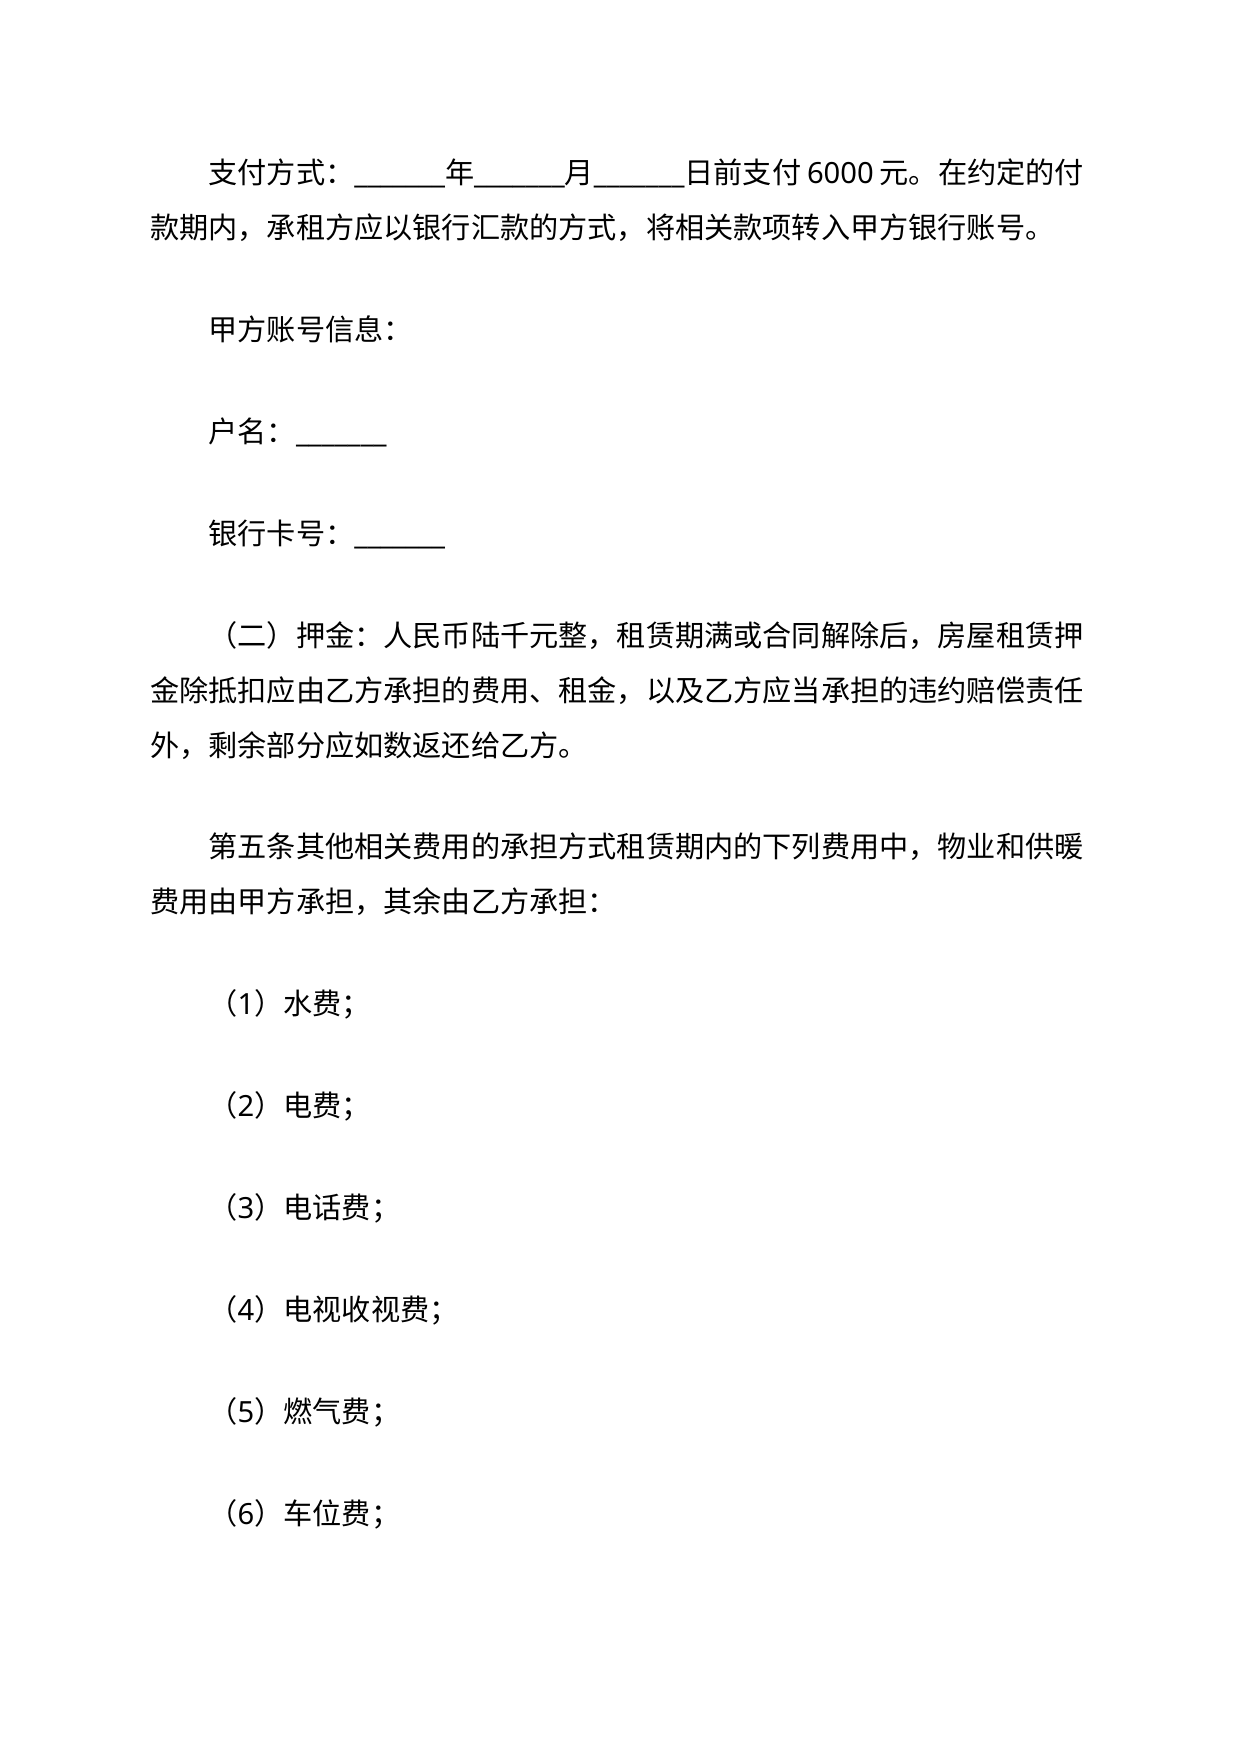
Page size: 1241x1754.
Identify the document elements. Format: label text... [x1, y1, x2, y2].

text （1）水费； [150, 981, 1090, 1023]
text （二）押金：人民币陆千元整，租赁期满或合同解除后，房屋租赁押金除抵扣应由乙方承担的费用、租金，以及乙方应当承担的违约赔偿责任外，剩余部分应如数返还给乙方。 [150, 612, 1090, 764]
text 甲方账号信息： [150, 307, 1090, 349]
text （2）电费； [150, 1083, 1090, 1125]
text 户名：_______ [150, 408, 1090, 451]
text 支付方式：_______年_______月_______日前支付6000元。在约定的付款期内，承租方应以银行汇款的方式，将相关款项转入甲方银行账号。 [150, 150, 1090, 247]
text （3）电话费； [150, 1185, 1090, 1227]
text （5）燃气费； [150, 1389, 1090, 1431]
text 银行卡号：_______ [150, 511, 1090, 553]
text （6）车位费； [150, 1491, 1090, 1533]
text （4）电视收视费； [150, 1287, 1090, 1329]
text 第五条其他相关费用的承担方式租赁期内的下列费用中，物业和供暖费用由甲方承担，其余由乙方承担： [150, 824, 1090, 921]
